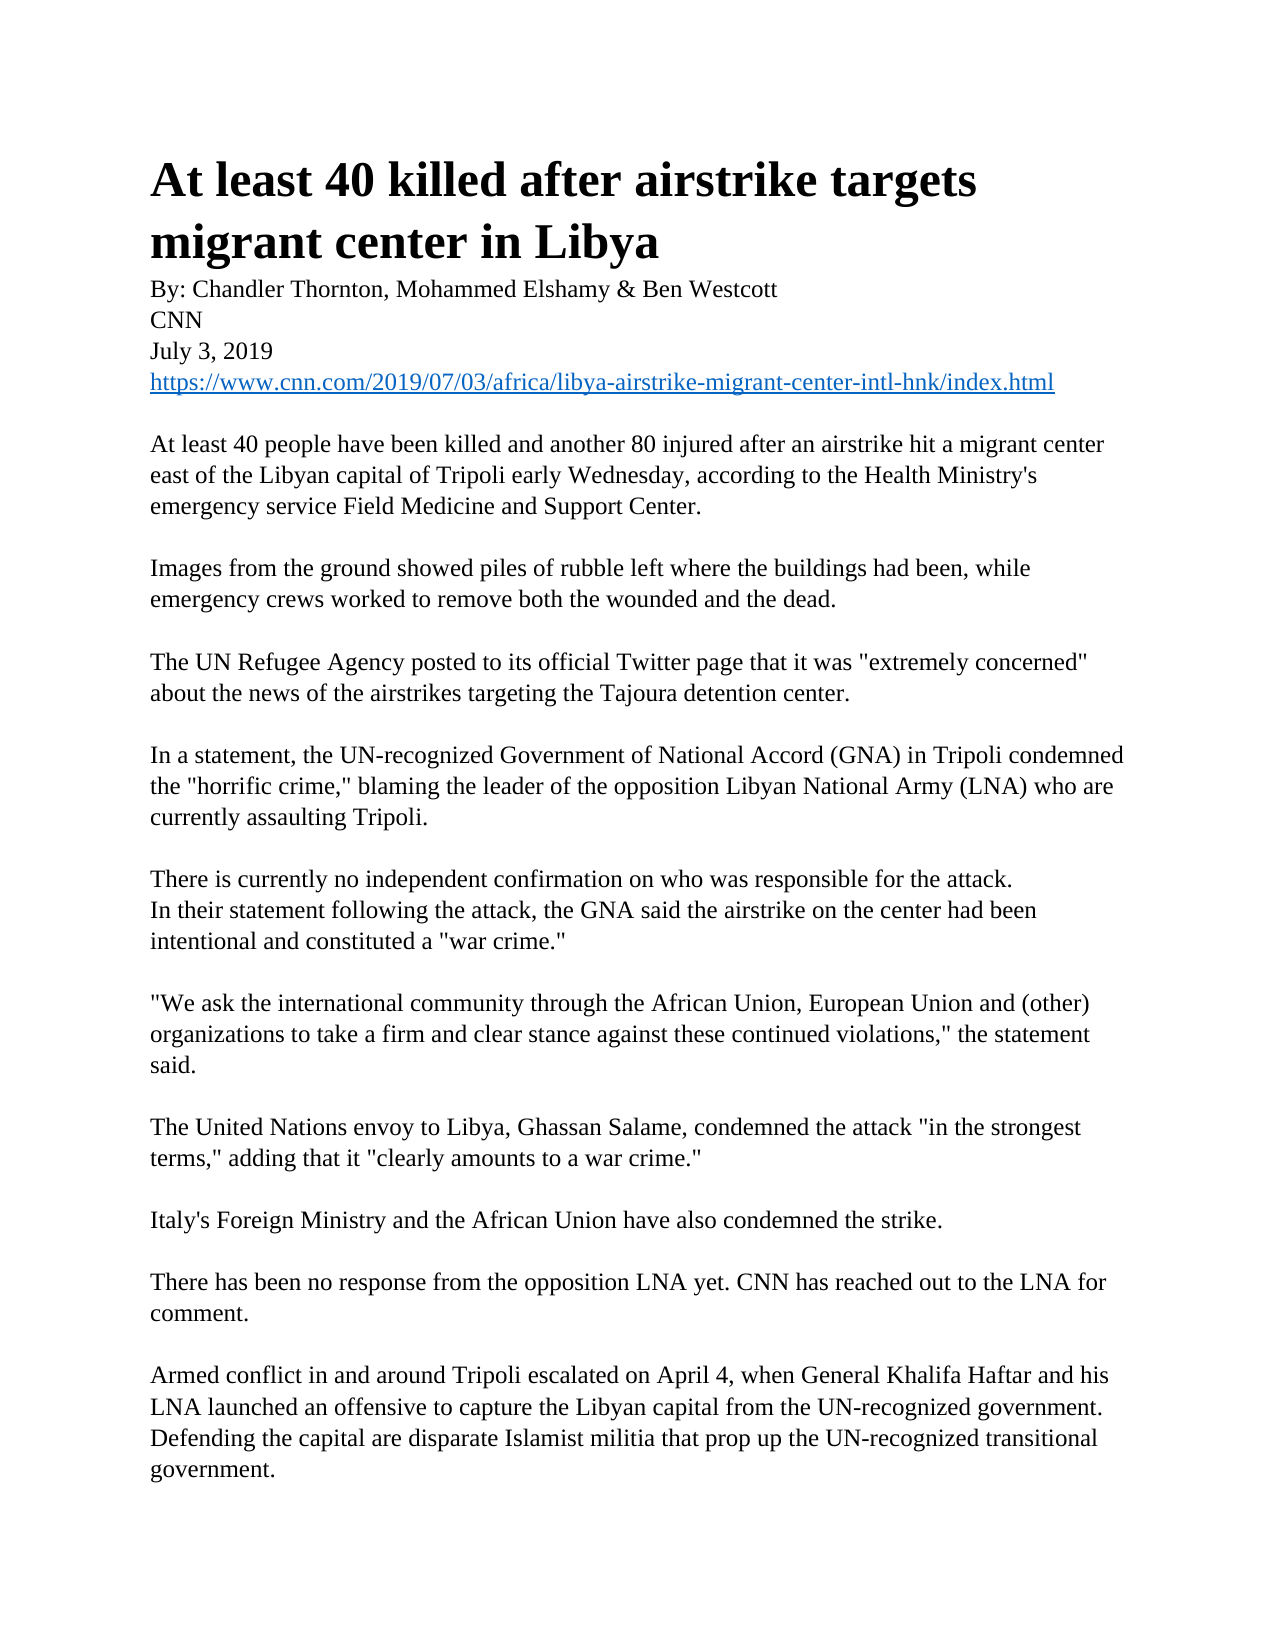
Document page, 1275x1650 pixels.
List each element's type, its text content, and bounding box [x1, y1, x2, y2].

text By: Chandler Thornton, Mohammed Elshamy & Ben Westcott [150, 274, 1125, 303]
text CNN [150, 305, 1125, 334]
text In a statement, the UN-recognized Government of National Accord (GNA) in Tripoli condemned the "horrific crime," blaming the leader of the opposition Libyan National Army (LNA) who are currently assaulting Tripoli. [150, 740, 1125, 831]
text Images from the ground showed piles of rubble left where the buildings had been, while emergency crews worked to remove both the wounded and the dead. [150, 553, 1125, 613]
text https://www.cnn.com/2019/07/03/africa/libya-airstrike-migrant-center-intl-hnk/index.html [150, 367, 1125, 396]
text Armed conflict in and around Tripoli escalated on April 4, when General Khalifa Haftar and his LNA launched an offensive to capture the Libyan capital from the UN-recognized government. [150, 1361, 1125, 1420]
text There is currently no independent confirmation on who was responsible for the attack. [150, 864, 1125, 893]
text Italy's Foreign Ministry and the African Union have also condemned the strike. [150, 1205, 1125, 1234]
text July 3, 2019 [150, 336, 1125, 365]
text The United Nations envoy to Libya, Ghassan Salame, condemned the attack "in the strongest terms," adding that it "clearly amounts to a war crime." [150, 1112, 1125, 1172]
text The UN Refugee Agency posted to its official Twitter page that it was "extremely concerned" about the news of the airstrikes targeting the Tajoura detention center. [150, 647, 1125, 706]
text At least 40 people have been killed and another 80 injured after an airstrike hit a migrant center east of the Libyan capital of Tripoli early Wednesday, according to the Health Ministry's emergency service Field Medicine and Support Center. [150, 429, 1125, 520]
text At least 40 killed after airstrike targets migrant center in Libya [150, 150, 1125, 269]
text "We ask the international community through the African Union, European Union and (other) organizations to take a firm and clear stance against these continued violations," the statement said. [150, 988, 1125, 1079]
text In their statement following the attack, the GNA said the airstrike on the center had been intentional and constituted a "war crime." [150, 895, 1125, 955]
text Defending the capital are disparate Islamist militia that prop up the UN-recognized transitional government. [150, 1423, 1125, 1482]
text There has been no response from the opposition LNA yet. CNN has reached out to the LNA for comment. [150, 1267, 1125, 1327]
